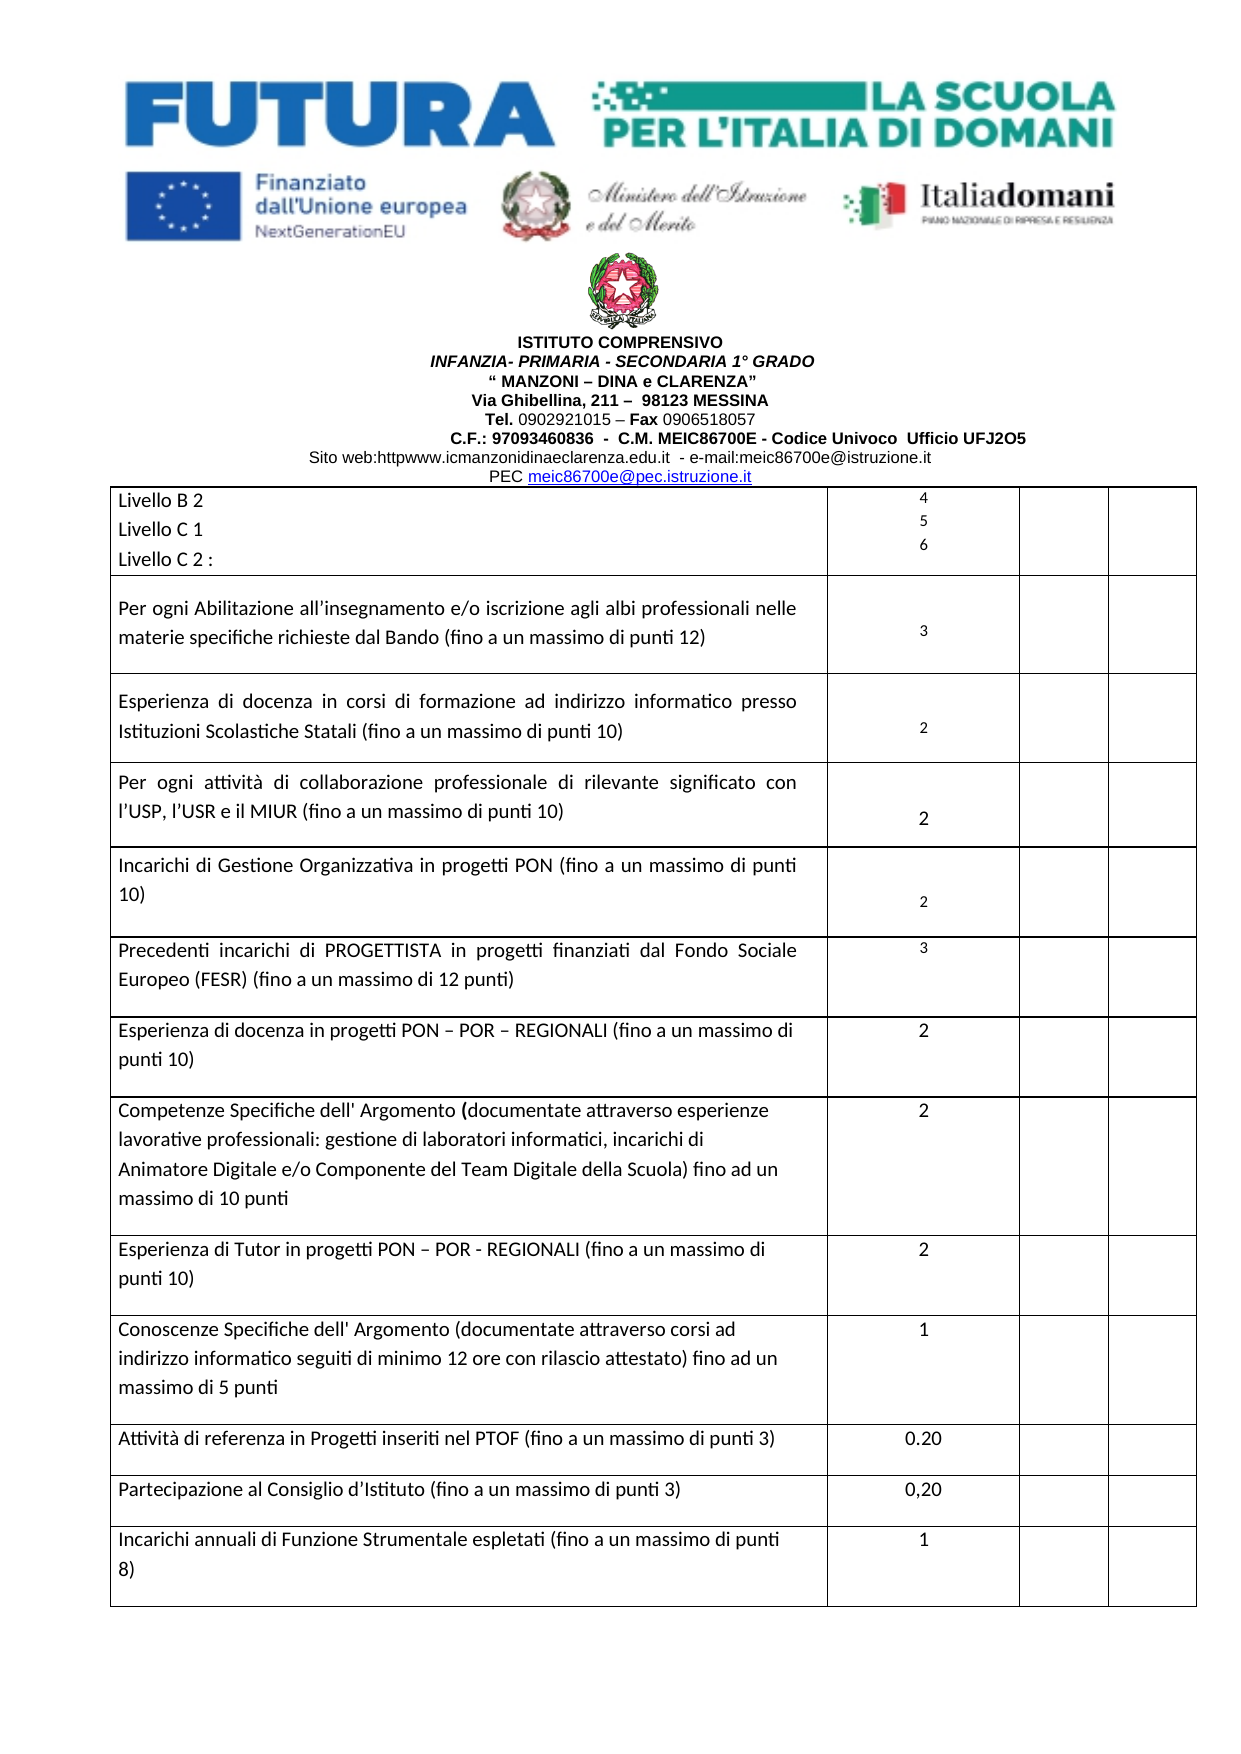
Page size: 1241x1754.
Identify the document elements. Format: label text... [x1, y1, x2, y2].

table_cell [805, 488, 827, 575]
table_cell [1109, 1425, 1196, 1475]
table_cell [1109, 1316, 1196, 1424]
table_cell [1109, 576, 1196, 672]
table_cell [1020, 848, 1108, 936]
table_cell 2 [828, 763, 1019, 846]
table_cell [805, 1316, 827, 1424]
table_cell 2 [828, 674, 1019, 762]
table_cell 2 4 5 6 [828, 488, 1019, 575]
table_cell [1020, 1527, 1108, 1606]
table_cell [805, 576, 827, 672]
table_cell [805, 1425, 827, 1475]
table_cell [805, 674, 827, 762]
table_cell [1109, 763, 1196, 846]
table_cell Attività di referenza in Progetti inseriti nel PTOF (fino a un massimo di punti 3) [111, 1425, 805, 1475]
table_cell Per ogni Abilitazione all’insegnamento e/o iscrizione agli albi professionali nelle materie specifiche richieste dal Bando (fino a un massimo di punti 12) [111, 576, 805, 672]
table_cell [805, 1476, 827, 1526]
table_cell [1020, 1236, 1108, 1315]
table_cell [805, 763, 827, 846]
table_cell [1109, 1098, 1196, 1235]
table_cell Per ogni attività di collaborazione professionale di rilevante significato con l’USP, l’USR e il MIUR (fino a un massimo di punti 10) [111, 763, 805, 846]
table_cell 2 [828, 848, 1019, 936]
table_cell [1020, 1098, 1108, 1235]
table_cell 2 [828, 1098, 1019, 1235]
table_cell [1020, 1316, 1108, 1424]
table_cell Conoscenze Specifiche dell' Argomento (documentate attraverso corsi ad indirizzo informatico seguiti di minimo 12 ore con rilascio attestato) fino ad un massimo di 5 punti [111, 1316, 805, 1424]
table_cell [1109, 488, 1196, 575]
table_cell [1020, 488, 1108, 575]
table_cell [1109, 1476, 1196, 1526]
table_cell [1109, 938, 1196, 1016]
table_cell [1020, 576, 1108, 672]
picture [118, 73, 1123, 252]
table_cell Partecipazione al Consiglio d’Istituto (fino a un massimo di punti 3) [111, 1476, 805, 1526]
table_cell [805, 938, 827, 1016]
table_cell [805, 1018, 827, 1096]
table_cell [1109, 1527, 1196, 1606]
table_cell [1020, 674, 1108, 762]
table_cell [805, 848, 827, 936]
table_cell 3 [828, 576, 1019, 672]
table_cell 1 [828, 1527, 1019, 1606]
table_cell 2 [828, 1018, 1019, 1096]
table_cell 1 [828, 1316, 1019, 1424]
table_cell [1020, 1476, 1108, 1526]
table_cell Incarichi di Gestione Organizzativa in progetti PON (fino a un massimo di punti 10) [111, 848, 805, 936]
table_cell [1109, 1236, 1196, 1315]
table_cell [1020, 938, 1108, 1016]
table_cell 3 [828, 938, 1019, 1016]
table_cell [805, 1527, 827, 1606]
table_cell Incarichi annuali di Funzione Strumentale espletati (fino a un massimo di punti 8) [111, 1527, 805, 1606]
table_cell 0.20 [828, 1425, 1019, 1475]
table_cell 0,20 [828, 1476, 1019, 1526]
table_cell [1109, 848, 1196, 936]
table_cell [805, 1236, 827, 1315]
table_cell [1020, 1425, 1108, 1475]
table_cell Competenze Specifiche dell' Argomento (documentate attraverso esperienze lavorative professionali: gestione di laboratori informatici, incarichi di Animatore Digitale e/o Componente del Team Digitale della Scuola) fino ad un massimo di 10 punti [111, 1098, 805, 1235]
table_cell [1020, 763, 1108, 846]
table_cell [805, 1098, 827, 1235]
table_cell Esperienza di docenza in corsi di formazione ad indirizzo informatico presso Istituzioni Scolastiche Statali (fino a un massimo di punti 10) [111, 674, 805, 762]
table_cell [1109, 1018, 1196, 1096]
table_cell Esperienza di Tutor in progetti PON – POR - REGIONALI (fino a un massimo di punti 10) [111, 1236, 805, 1315]
table_cell [1020, 1018, 1108, 1096]
table_cell Precedenti incarichi di PROGETTISTA in progetti finanziati dal Fondo Sociale Europeo (FESR) (fino a un massimo di 12 punti) [111, 938, 805, 1016]
table_cell Esperienza di docenza in progetti PON – POR – REGIONALI (fino a un massimo di punti 10) [111, 1018, 805, 1096]
table_cell 2 [828, 1236, 1019, 1315]
table_cell [1109, 674, 1196, 762]
